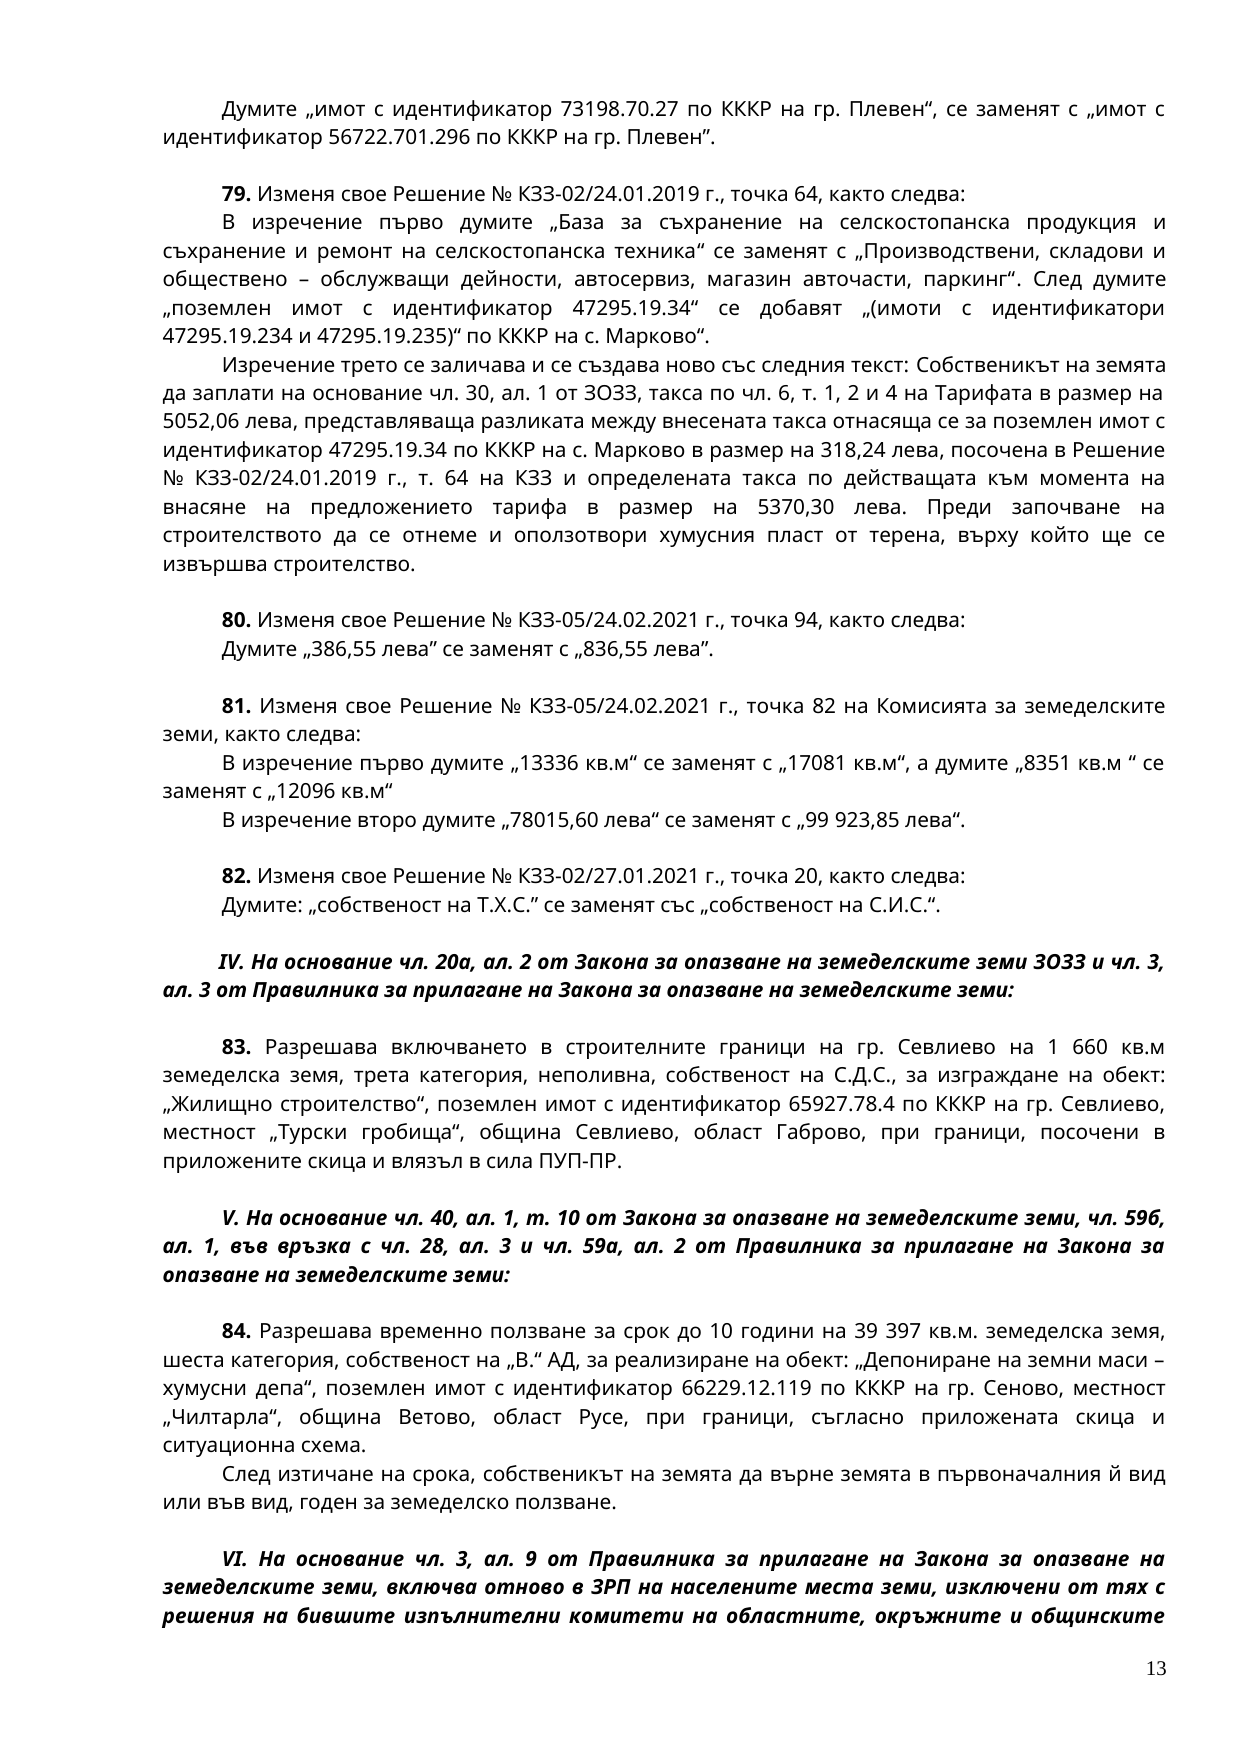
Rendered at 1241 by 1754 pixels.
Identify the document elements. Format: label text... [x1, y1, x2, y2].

text След изтичане на срока, собственикът на земята да върне земята в първоначалния й вид или във вид, годен за земеделско ползване. [162, 1459, 1167, 1516]
text V. На основание чл. 40, ал. 1, т. 10 от Закона за опазване на земеделските земи, чл. 59б, ал. 1, във връзка с чл. 28, ал. 3 и чл. 59а, ал. 2 от Правилника за прилагане на Закона за опазване на земеделските земи: [162, 1203, 1167, 1288]
text В изречение второ думите „78015,60 лева“ се заменят с „99 923,85 лева“. [162, 805, 1167, 833]
text Думите „386,55 лева” се заменят с „836,55 лева”. [162, 634, 1167, 662]
text 81. Изменя свое Решение № КЗЗ-05/24.02.2021 г., точка 82 на Комисията за земеделските земи, както следва: [162, 691, 1167, 748]
text 79. Изменя свое Решение № КЗЗ-02/24.01.2019 г., точка 64, както следва: [162, 179, 1167, 207]
text Думите „имот с идентификатор 73198.70.27 по КККР на гр. Плевен“, се заменят с „имот с идентификатор 56722.701.296 по КККР на гр. Плевен”. [162, 94, 1167, 151]
text В изречение първо думите „База за съхранение на селскостопанска продукция и съхранение и ремонт на селскостопанска техника“ се заменят с „Производствени, складови и обществено – обслужващи дейности, автосервиз, магазин авточасти, паркинг“. След думите „поземлен имот с идентификатор 47295.19.34“ се добавят „(имоти с идентификатори 47295.19.234 и 47295.19.235)“ по КККР на с. Марково“. [162, 207, 1167, 350]
text Думите: „собственост на Т.Х.С.” се заменят със „собственост на С.И.С.“. [162, 890, 1167, 918]
text 82. Изменя свое Решение № КЗЗ-02/27.01.2021 г., точка 20, както следва: [162, 862, 1167, 890]
list Изречение трето се заличава и се създава ново със следния текст: Собственикът на земята да заплати на основание чл. 30, ал. 1 от ЗОЗЗ, такса по чл. 6, т. 1, 2 и 4 на Тарифата в размер на 5052,06 лева, представляваща разликата между внесената такса отнасяща се за поземлен имот с идентификатор 47295.19.34 по КККР на с. Марково в размер на 318,24 лева, посочена в Решение № КЗЗ-02/24.01.2019 г., т. 64 на КЗЗ и определената такса по действащата към момента на внасяне на предложението тарифа в размер на 5370,30 лева. Преди започване на строителството да се отнеме и оползотвори хумусния пласт от терена, върху който ще се извършва строителство. [162, 350, 1167, 577]
text В изречение първо думите „13336 кв.м“ се заменят с „17081 кв.м“, а думите „8351 кв.м “ се заменят с „12096 кв.м“ [162, 748, 1167, 805]
text 80. Изменя свое Решение № КЗЗ-05/24.02.2021 г., точка 94, както следва: [162, 606, 1167, 634]
text ІV. На основание чл. 20а, ал. 2 от Закона за опазване на земеделските земи ЗОЗЗ и чл. 3, ал. 3 от Правилника за прилагане на Закона за опазване на земеделските земи: [162, 947, 1167, 1004]
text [162, 1544, 1167, 1629]
text 83. Разрешава включването в строителните граници на гр. Севлиево на 1 660 кв.м земеделска земя, трета категория, неполивна, собственост на С.Д.С., за изграждане на обект: „Жилищно строителство“, поземлен имот с идентификатор 65927.78.4 по КККР на гр. Севлиево, местност „Турски гробища“, община Севлиево, област Габрово, при граници, посочени в приложените скица и влязъл в сила ПУП-ПР. [162, 1032, 1167, 1174]
text 84. Разрешава временно ползване за срок до 10 години на 39 397 кв.м. земеделска земя, шеста категория, собственост на „В.“ АД, за реализиране на обект: „Депониране на земни маси – хумусни депа“, поземлен имот с идентификатор 66229.12.119 по КККР на гр. Сеново, местност „Чилтарла“, община Ветово, област Русе, при граници, съгласно приложената скица и ситуационна схема. [162, 1317, 1167, 1459]
